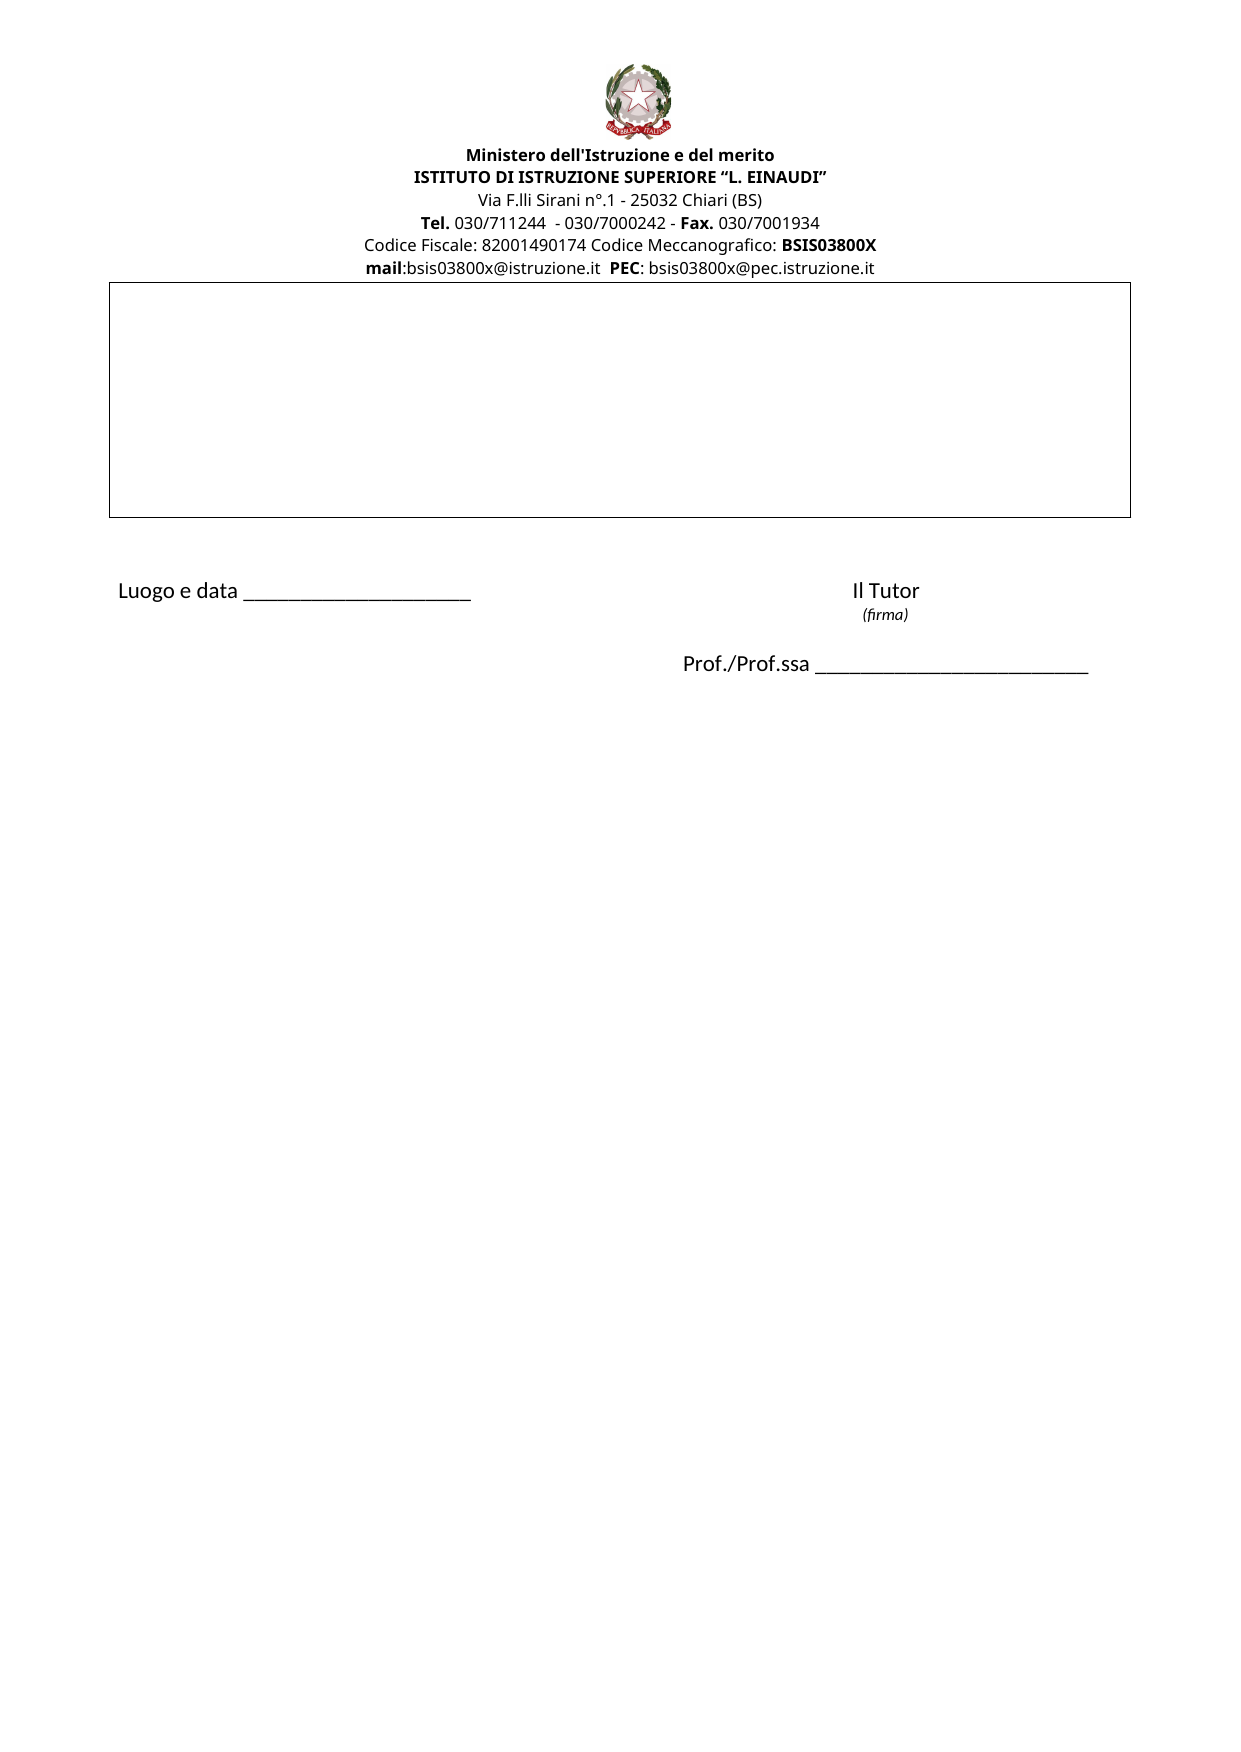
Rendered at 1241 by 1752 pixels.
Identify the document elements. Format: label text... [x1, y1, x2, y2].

text Luogo e data ____________________ Il Tutor [118, 576, 1122, 604]
picture [605, 64, 672, 140]
text (firma) [118, 604, 1122, 624]
text Prof./Prof.ssa ________________________ [118, 649, 1122, 677]
